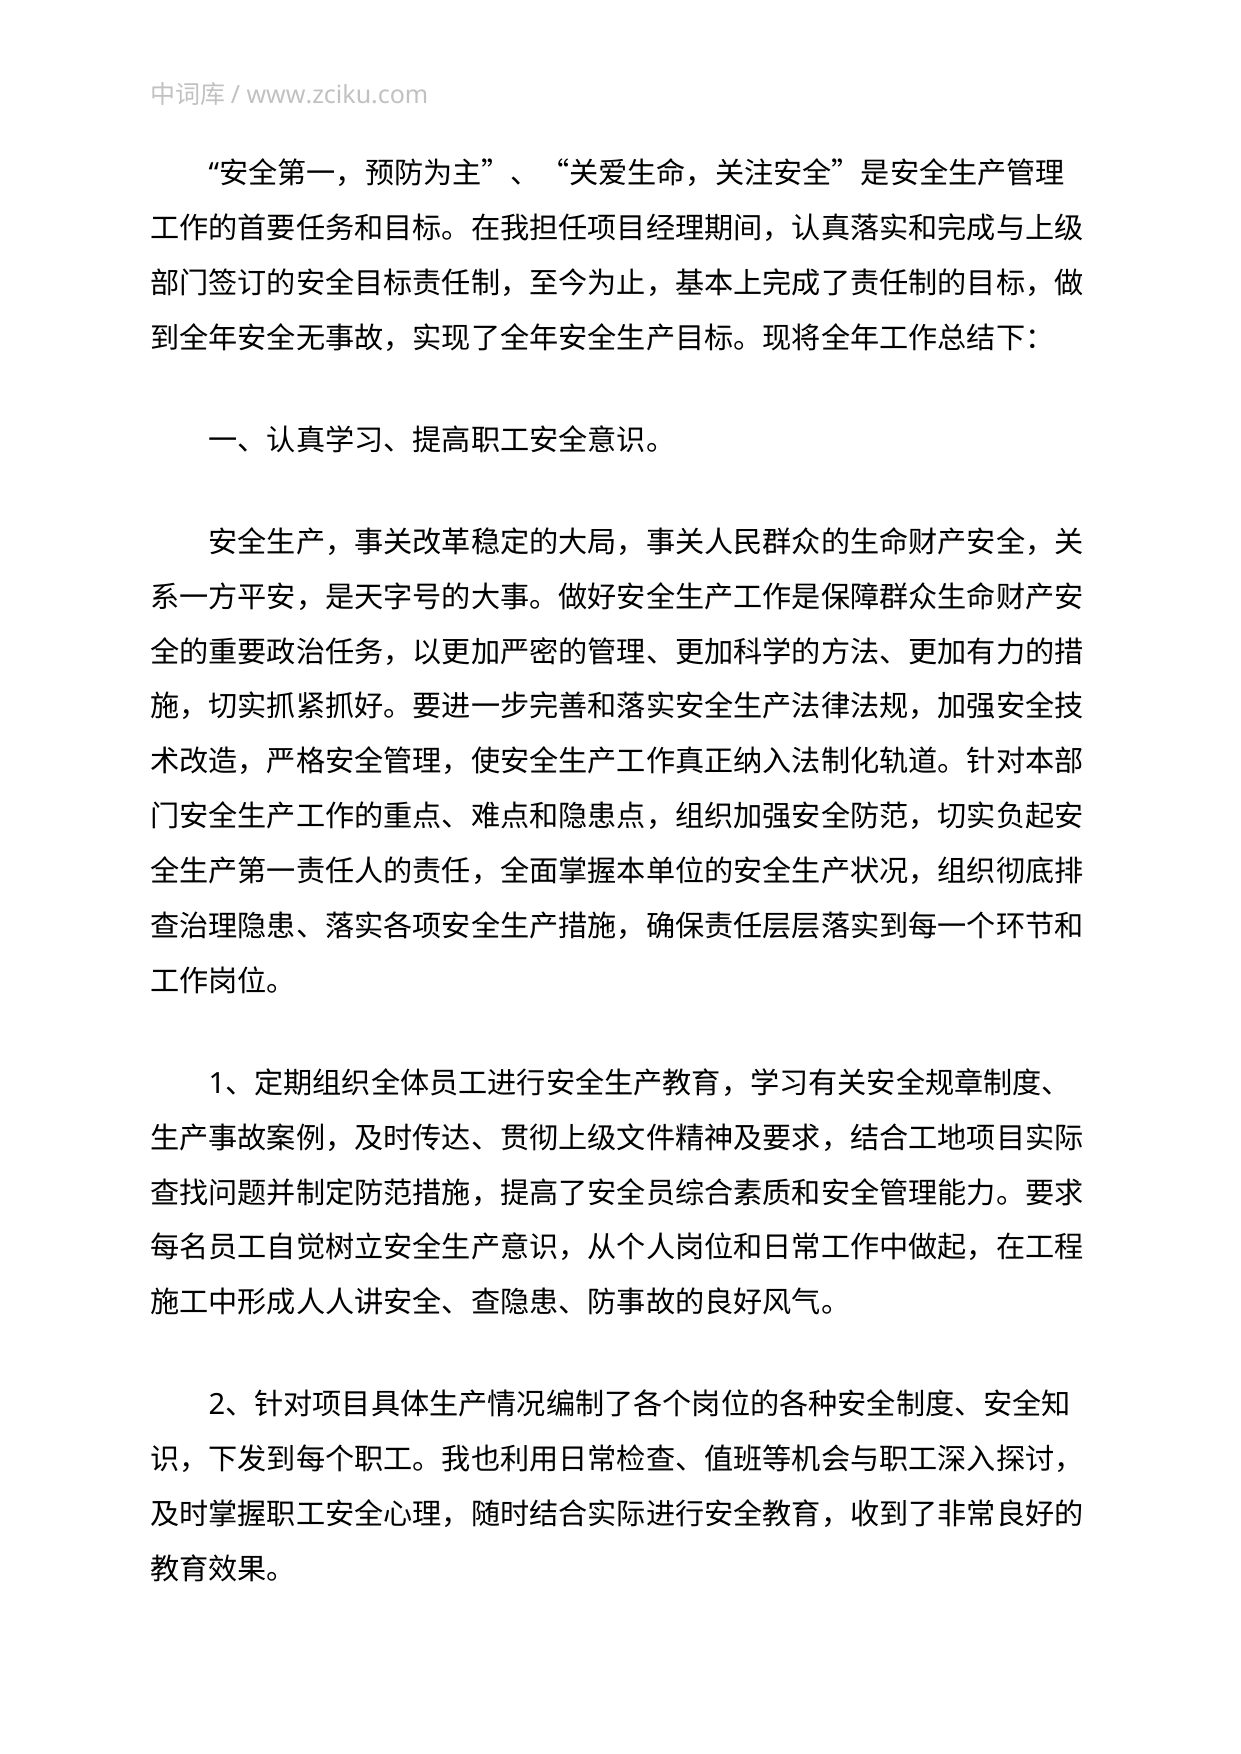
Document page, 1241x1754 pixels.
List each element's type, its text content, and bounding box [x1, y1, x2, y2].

text 一、认真学习、提高职工安全意识。 [150, 417, 1090, 459]
text 2、针对项目具体生产情况编制了各个岗位的各种安全制度、安全知识，下发到每个职工。我也利用日常检查、值班等机会与职工深入探讨，及时掌握职工安全心理，随时结合实际进行安全教育，收到了非常良好的教育效果。 [150, 1381, 1090, 1588]
text 安全生产，事关改革稳定的大局，事关人民群众的生命财产安全，关系一方平安，是天字号的大事。做好安全生产工作是保障群众生命财产安全的重要政治任务，以更加严密的管理、更加科学的方法、更加有力的措施，切实抓紧抓好。要进一步完善和落实安全生产法律法规，加强安全技术改造，严格安全管理，使安全生产工作真正纳入法制化轨道。针对本部门安全生产工作的重点、难点和隐患点，组织加强安全防范，切实负起安全生产第一责任人的责任，全面掌握本单位的安全生产状况，组织彻底排查治理隐患、落实各项安全生产措施，确保责任层层落实到每一个环节和工作岗位。 [150, 518, 1090, 1000]
text “安全第一，预防为主”、“关爱生命，关注安全”是安全生产管理工作的首要任务和目标。在我担任项目经理期间，认真落实和完成与上级部门签订的安全目标责任制，至今为止，基本上完成了责任制的目标，做到全年安全无事故，实现了全年安全生产目标。现将全年工作总结下： [150, 150, 1090, 357]
text 1、定期组织全体员工进行安全生产教育，学习有关安全规章制度、生产事故案例，及时传达、贯彻上级文件精神及要求，结合工地项目实际查找问题并制定防范措施，提高了安全员综合素质和安全管理能力。要求每名员工自觉树立安全生产意识，从个人岗位和日常工作中做起，在工程施工中形成人人讲安全、查隐患、防事故的良好风气。 [150, 1059, 1090, 1321]
